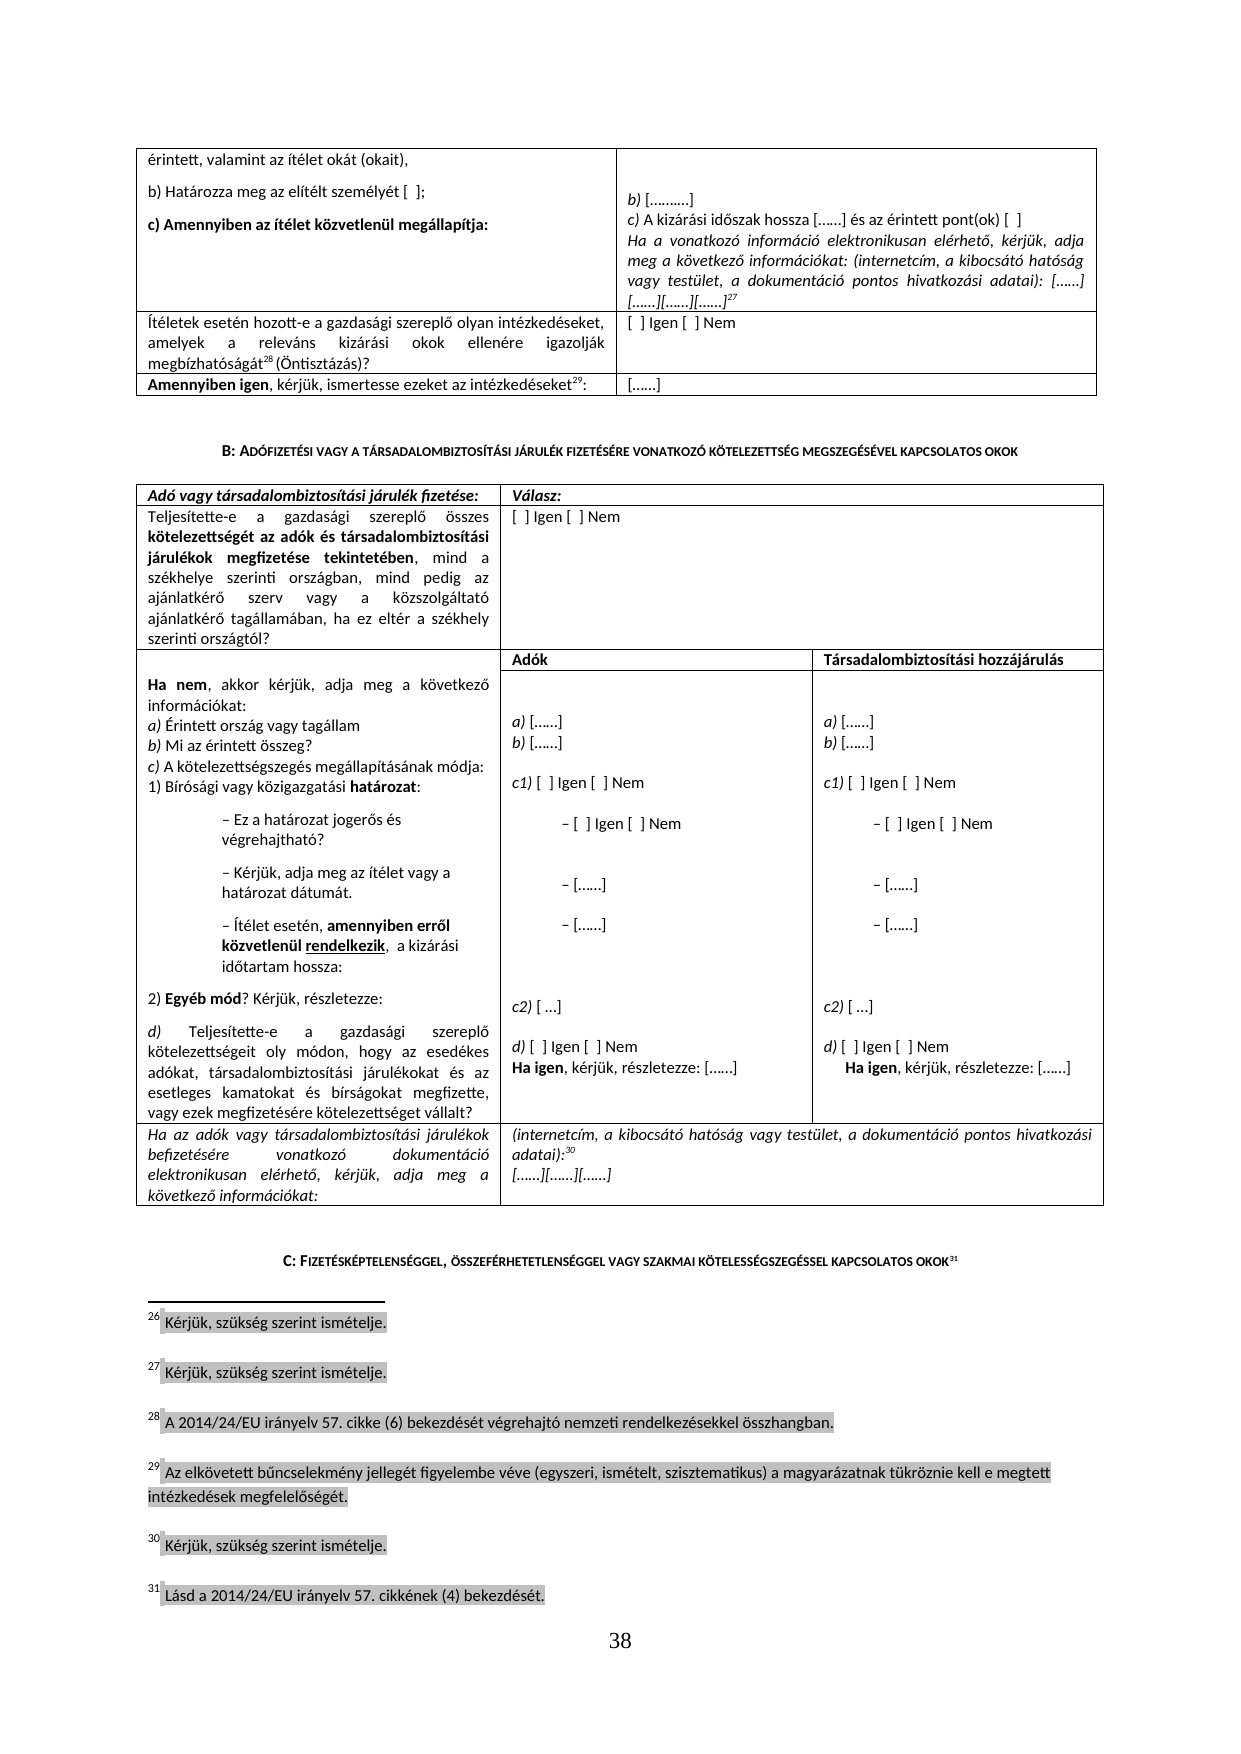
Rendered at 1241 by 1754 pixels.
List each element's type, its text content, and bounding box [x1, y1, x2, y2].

table_cell Ítéletek esetén hozott-e a gazdasági szereplő olyan intézkedéseket, amelyek a releváns kizárási okok ellenére igazolják megbízhatóságát (Öntisztázás)? [137, 312, 616, 373]
table_header Adó vagy társadalombiztosítási járulék fizetése: [137, 485, 500, 505]
table_cell Adók [501, 650, 812, 670]
table_cell [ ] Igen [ ] Nem [617, 312, 1096, 373]
table_cell Amennyiben igen, kérjük, adja meg a következő információkat: a) Elítélés dátuma, adja meg, hogy az 1–6. pontok közül melyik érintett, valamint az ítélet okát (okait), b) Határozza meg az elítélt személyét [ ]; c) Amennyiben az ítélet közvetlenül megállapítja: [137, 149, 616, 311]
text C: FIZETÉSKÉPTELENSÉGGEL, ÖSSZEFÉRHETETLENSÉGGEL VAGY SZAKMAI KÖTELESSÉGSZEGÉSSEL KAPCSOLATOS OKOK [148, 1251, 1092, 1271]
table_cell [ ] Igen [ ] Nem [501, 506, 1103, 648]
table_cell Ha nem, akkor kérjük, adja meg a következő információkat: a) Érintett ország vagy tagállam b) Mi az érintett összeg? c) A kötelezettségszegés megállapításának módja: 1) Bírósági vagy közigazgatási határozat: – Ez a határozat jogerős és végrehajtható? – Kérjük, adja meg az ítélet vagy a határozat dátumát. – Ítélet esetén, amennyiben erről közvetlenül rendelkezik, a kizárási időtartam hossza: 2) Egyéb mód? Kérjük, részletezze: d) Teljesítette-e a gazdasági szereplő kötelezettségeit oly módon, hogy az esedékes adókat, társadalombiztosítási járulékokat és az esetleges kamatokat és bírságokat megfizette, vagy ezek megfizetésére kötelezettséget vállalt? [137, 650, 500, 1123]
table_cell Társadalombiztosítási hozzájárulás [813, 650, 1103, 670]
table_cell Teljesítette-e a gazdasági szereplő összes kötelezettségét az adók és társadalombiztosítási járulékok megfizetése tekintetében, mind a székhelye szerinti országban, mind pedig az ajánlatkérő szerv vagy a közszolgáltató ajánlatkérő tagállamában, ha ez eltér a székhely szerinti országtól? [137, 506, 500, 648]
table_cell Ha az adók vagy társadalombiztosítási járulékok befizetésére vonatkozó dokumentáció elektronikusan elérhető, kérjük, adja meg a következő információkat: [137, 1124, 500, 1205]
table_cell a) [……] b) [……] c1) [ ] Igen [ ] Nem – [ ] Igen [ ] Nem – [……] – [……] c2) [ …] d) [ ] Igen [ ] Nem Ha igen, kérjük, részletezze: [……] [813, 671, 1103, 1123]
table_cell Amennyiben igen, kérjük, ismertesse ezeket az intézkedéseket: [137, 374, 616, 394]
table_cell [……] [617, 374, 1096, 394]
table_cell (internetcím, a kibocsátó hatóság vagy testület, a dokumentáció pontos hivatkozási adatai): [……][……][……] [501, 1124, 1103, 1205]
table_header Válasz: [501, 485, 1103, 505]
text B: ADÓFIZETÉSI VAGY A TÁRSADALOMBIZTOSÍTÁSI JÁRULÉK FIZETÉSÉRE VONATKOZÓ KÖTELEZETTSÉG MEGSZEGÉSÉVEL KAPCSOLATOS OKOK [148, 440, 1092, 460]
table_cell a) Dátum:[ ], pont(ok): [ ], ok(ok):[ ] b) […….…] c) A kizárási időszak hossza [……] és az érintett pont(ok) [ ] Ha a vonatkozó információ elektronikusan elérhető, kérjük, adja meg a következő információkat: (internetcím, a kibocsátó hatóság vagy testület, a dokumentáció pontos hivatkozási adatai): [……][……][……][……] [617, 149, 1096, 311]
table_cell a) [……] b) [……] c1) [ ] Igen [ ] Nem – [ ] Igen [ ] Nem – [……] – [……] c2) [ …] d) [ ] Igen [ ] Nem Ha igen, kérjük, részletezze: [……] [501, 671, 812, 1123]
